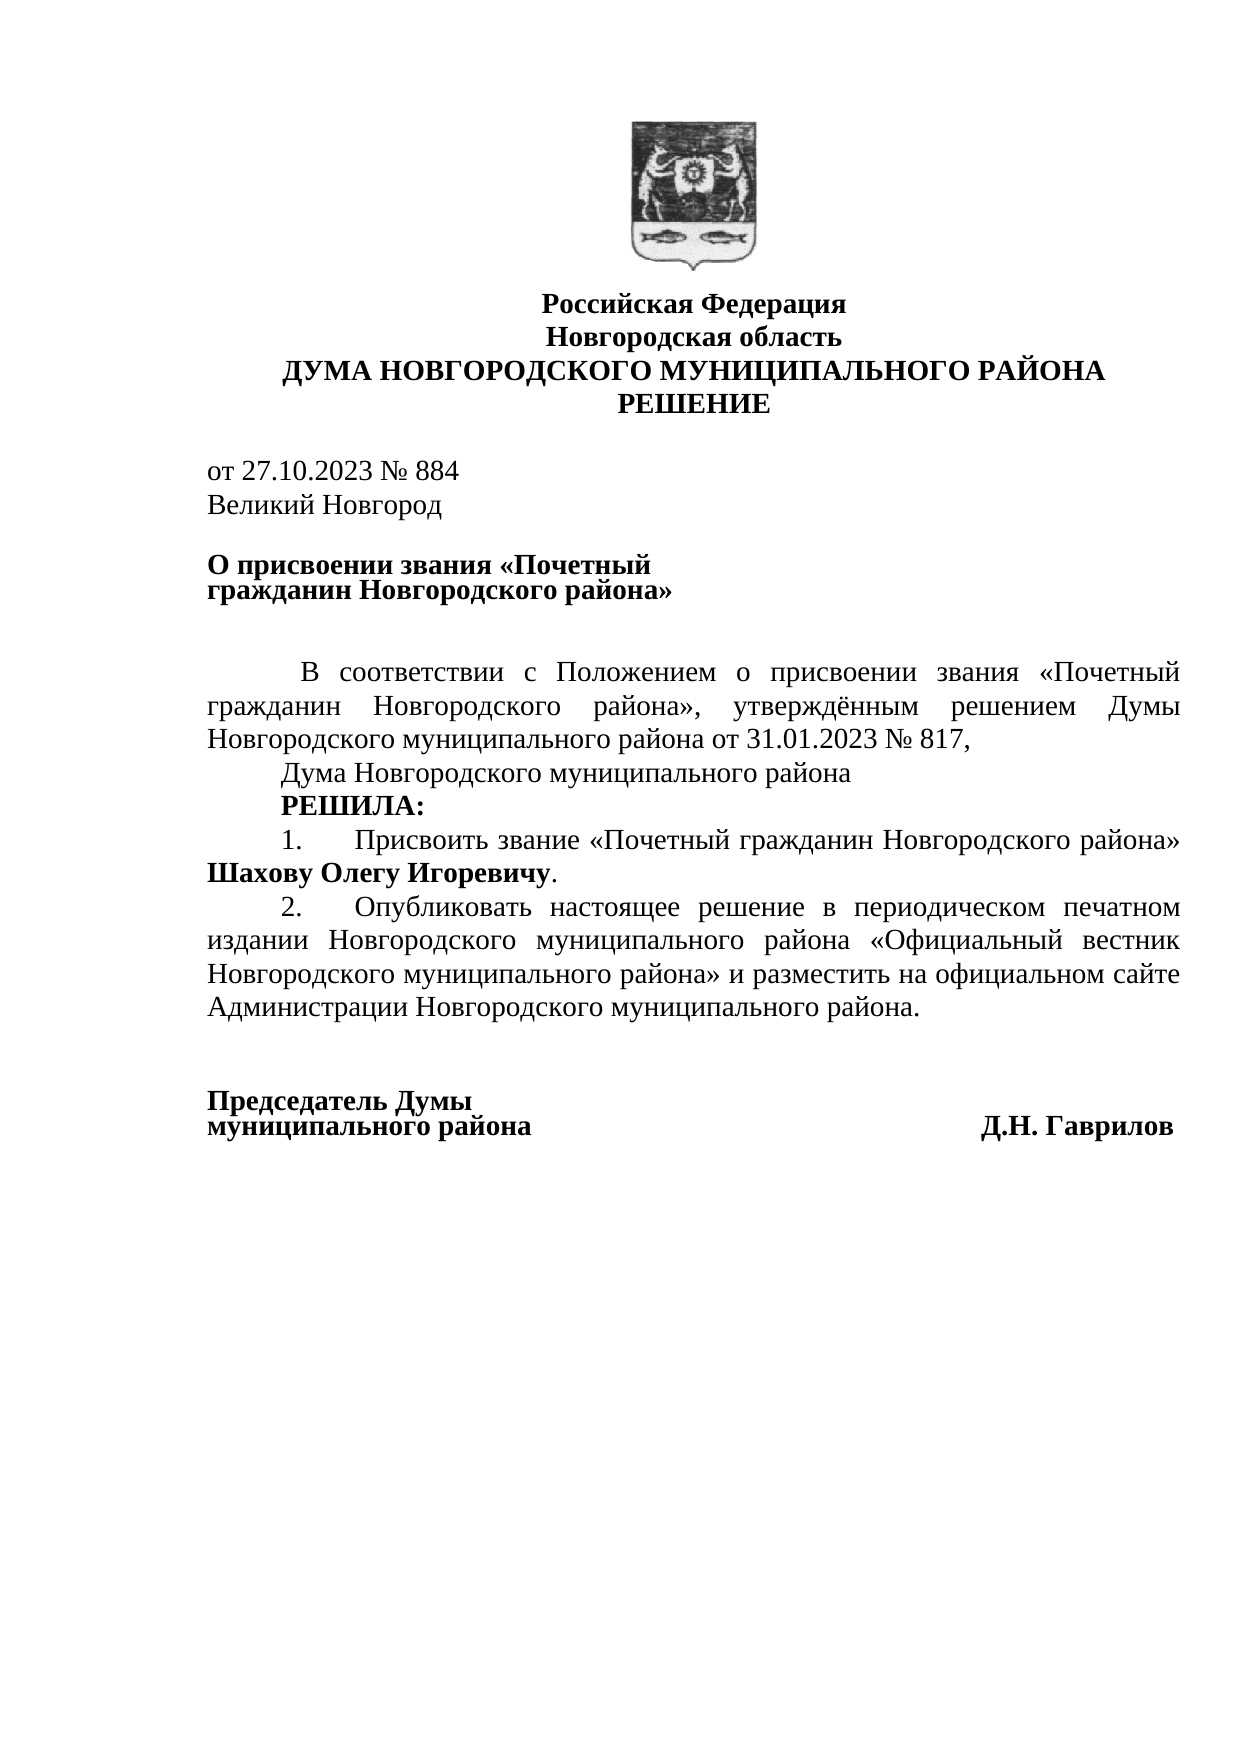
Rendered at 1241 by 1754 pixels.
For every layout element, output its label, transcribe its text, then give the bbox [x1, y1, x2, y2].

text РЕШЕНИЕ [207, 386, 1181, 420]
list Присвоить звание «Почетный гражданин Новгородского района» Шахову Олегу Игоревичу. [207, 822, 1181, 889]
text Великий Новгород [207, 487, 1181, 521]
text ДУМА НОВГОРОДСКОГО МУНИЦИПАЛЬНОГО РАЙОНА [207, 353, 1181, 386]
text Новгородская область [207, 319, 1181, 353]
text Председатель Думы [207, 1090, 1181, 1115]
text РЕШИЛА: [207, 788, 1181, 822]
text муниципального района Д.Н. Гаврилов [207, 1115, 1181, 1140]
picture [630, 121, 758, 271]
text О присвоении звания «Почетный [207, 554, 1181, 579]
text от 27.10.2023 № 884 [207, 453, 1181, 487]
text В соответствии с Положением о присвоении звания «Почетный гражданин Новгородского района», утверждённым решением Думы Новгородского муниципального района от 31.01.2023 № 817, [207, 654, 1181, 755]
text Дума Новгородского муниципального района [207, 755, 1181, 788]
text гражданин Новгородского района» [207, 579, 1181, 604]
list Опубликовать настоящее решение в периодическом печатном издании Новгородского муниципального района «Официальный вестник Новгородского муниципального района» и разместить на официальном сайте Администрации Новгородского муниципального района. [207, 889, 1181, 1023]
text Российская Федерация [207, 286, 1181, 319]
